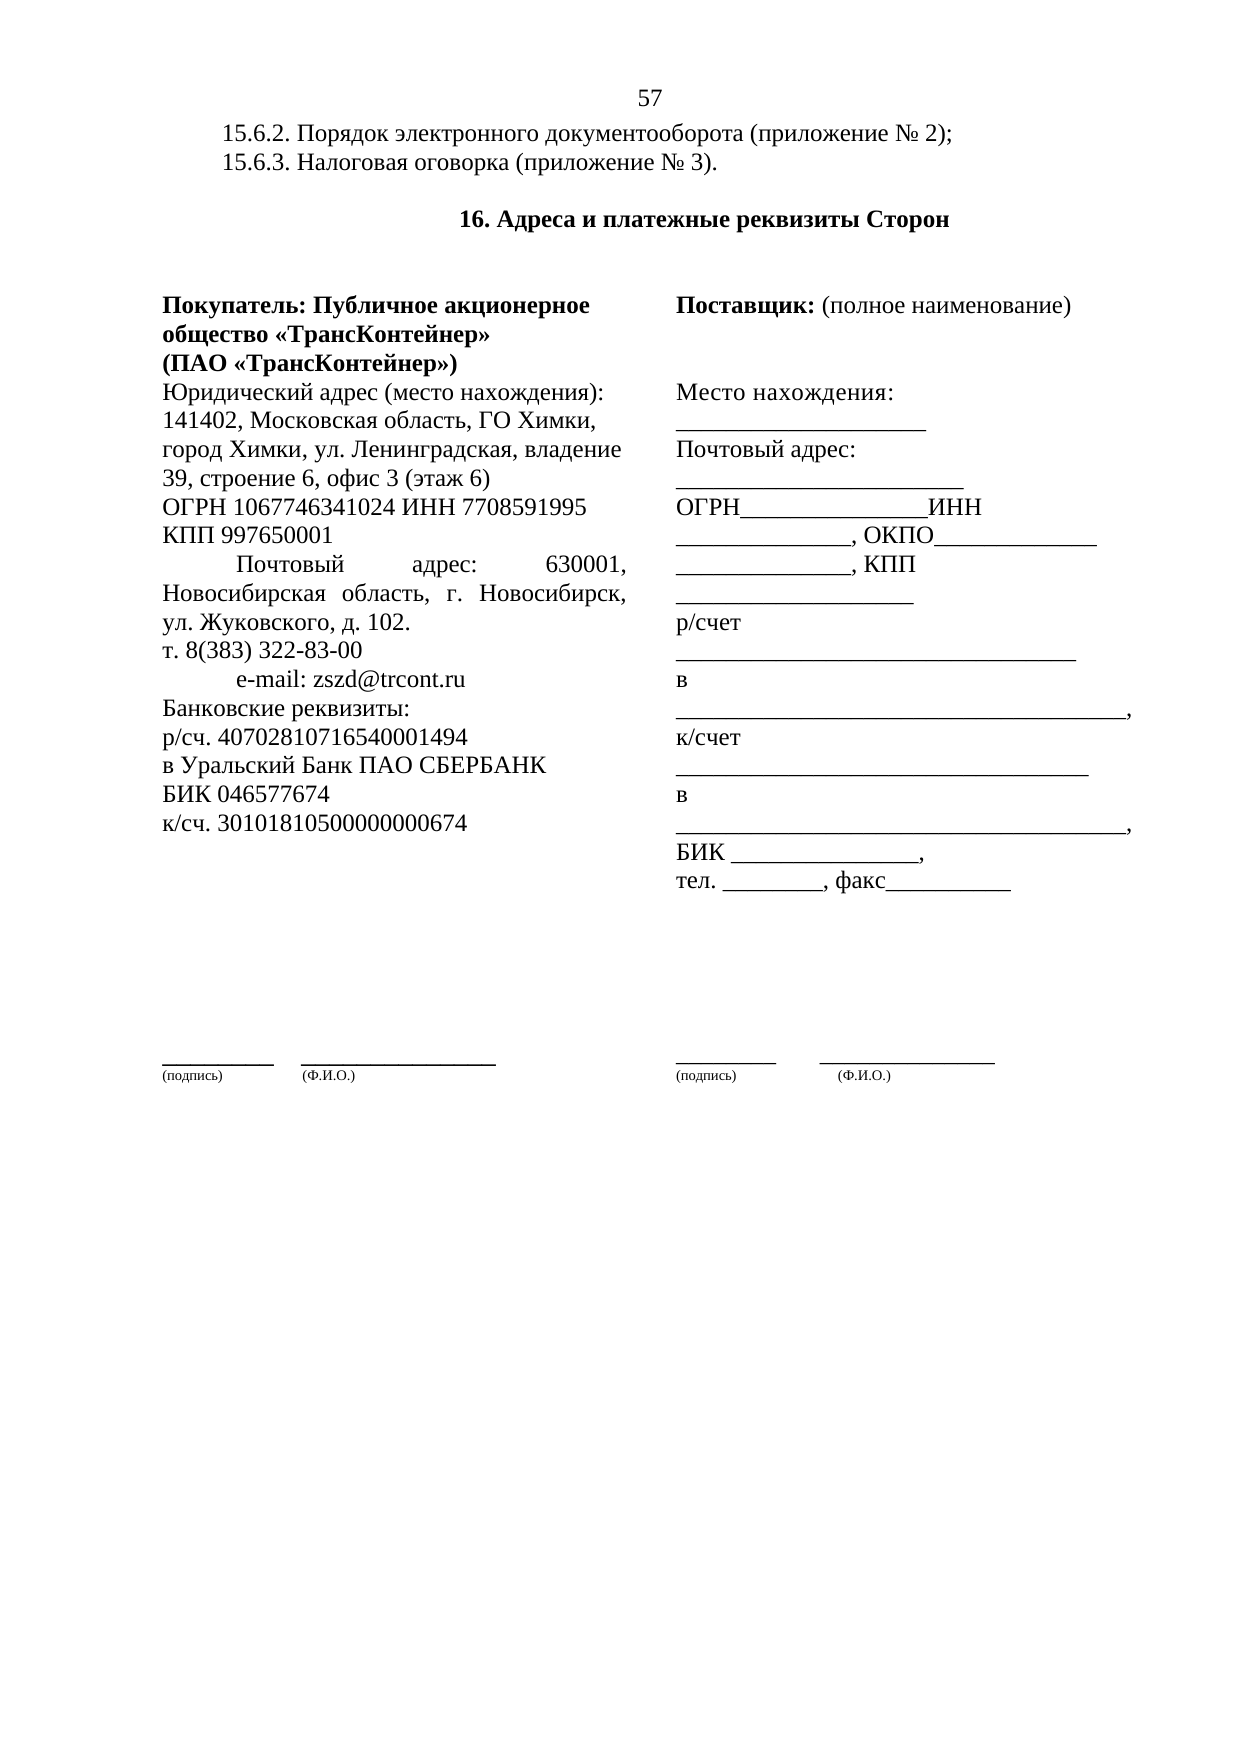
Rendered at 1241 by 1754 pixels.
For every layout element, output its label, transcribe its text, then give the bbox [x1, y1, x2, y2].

text 15.6.2. Порядок электронного документооборота (приложение № 2); [148, 118, 1152, 147]
text 16. Адреса и платежные реквизиты Сторон [257, 204, 1152, 233]
table_header Покупатель: Публичное акционерное общество «ТрансКонтейнер» (ПАО «ТрансКонтейнер») Юридический адрес (место нахождения): 141402, Московская область, ГО Химки, город Химки, ул. Ленинградская, владение 39, строение 6, офис 3 (этаж 6) ОГРН 1067746341024 ИНН 7708591995 КПП 997650001 Почтовый адрес: 630001, Новосибирская область, г. Новосибирск, ул. Жуковского, д. 102. т. 8(383) 322-83-00 e-mail: zszd@trcont.ru Банковские реквизиты: р/сч. 40702810716540001494 в Уральский Банк ПАО СБЕРБАНК БИК 046577674 к/сч. 30101810500000000674 ________ ______________ (подпись) (Ф.И.О.) [151, 291, 664, 1096]
text 15.6.3. Налоговая оговорка (приложение № 3). [148, 147, 1152, 176]
table_header Поставщик: (полное наименование) Место нахождения: ____________________ Почтовый адрес: _______________________ ОГРН_______________ИНН ______________, ОКПО_____________ ______________, КПП ___________________ р/счет ________________________________ в ____________________________________, к/счет _________________________________ в ____________________________________, БИК _______________, тел. ________, факс__________ ________ ______________ (подпись) (Ф.И.О.) [665, 291, 1143, 1096]
